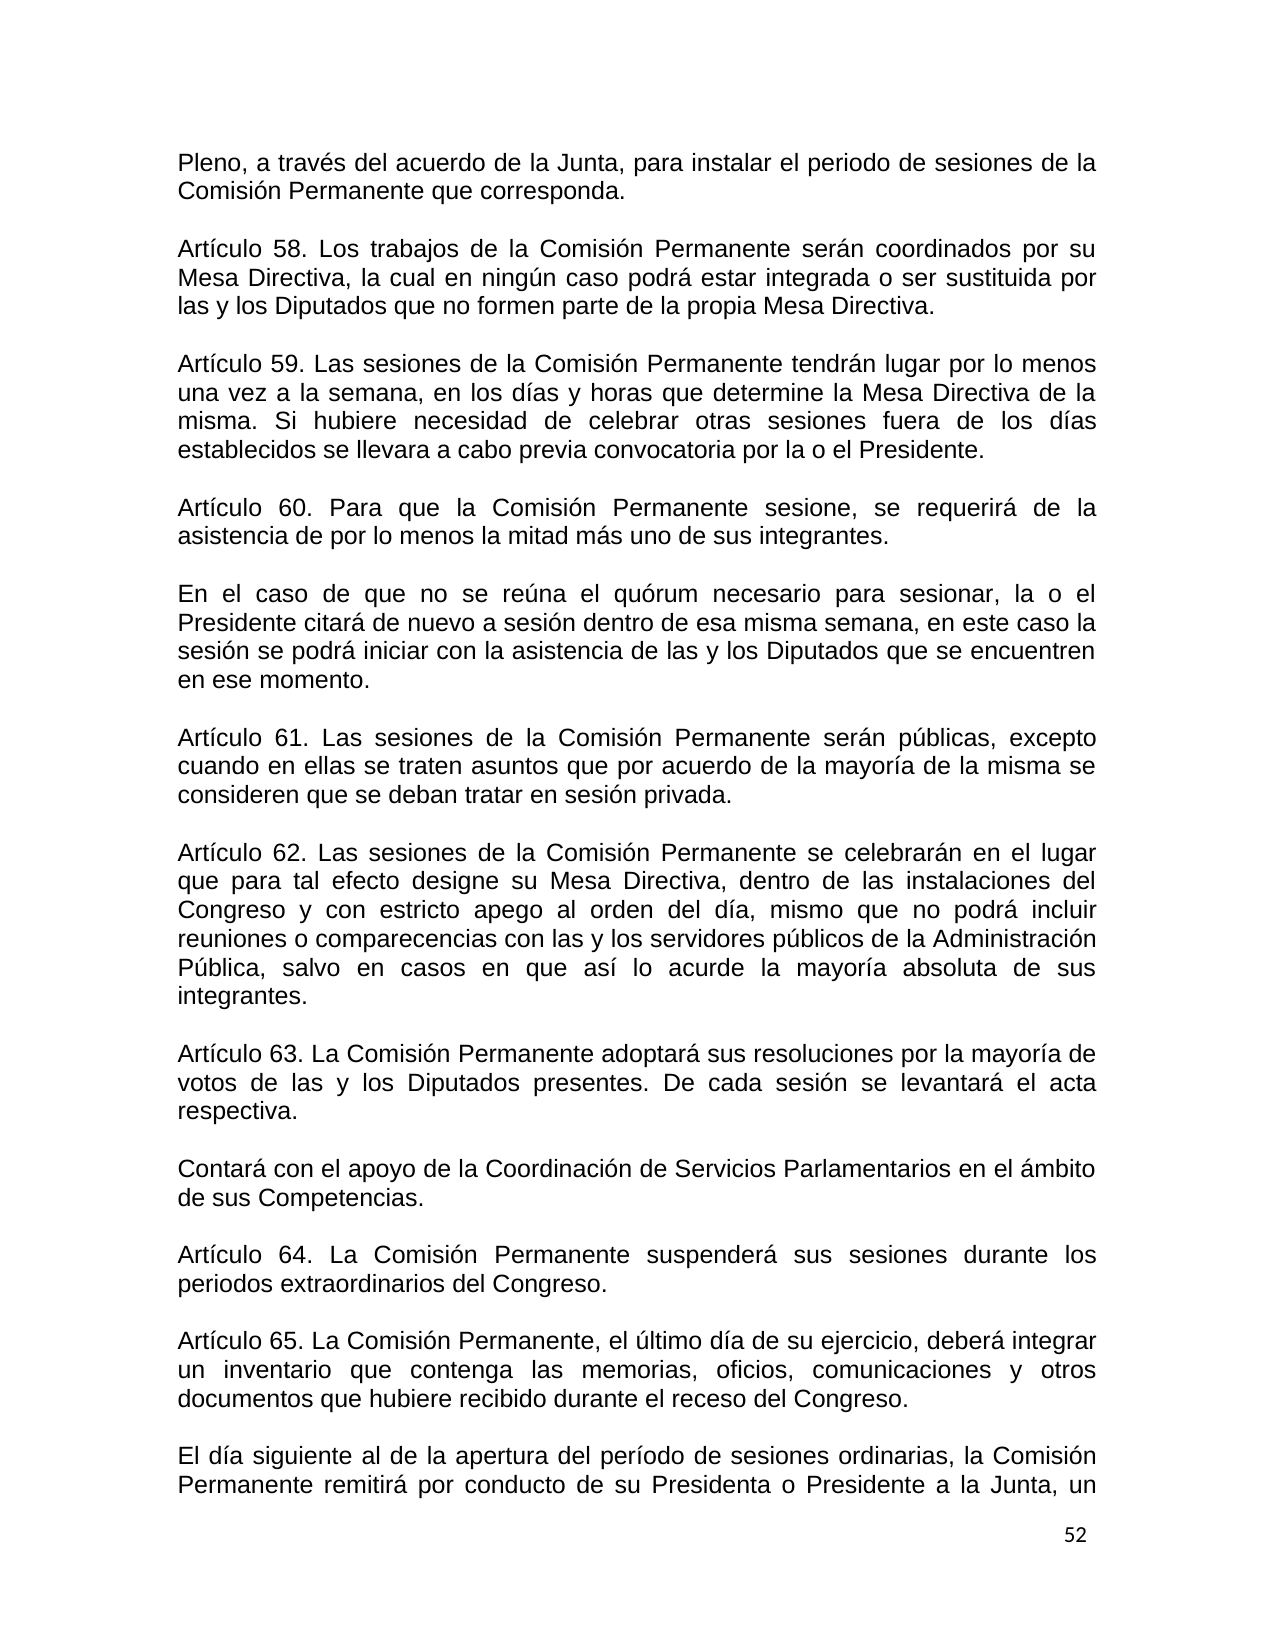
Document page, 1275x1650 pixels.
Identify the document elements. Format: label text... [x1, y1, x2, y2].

text Contará con el apoyo de la Coordinación de Servicios Parlamentarios en el ámbito de sus Competencias. [177, 1154, 1098, 1211]
text En el caso de que no se reúna el quórum necesario para sesionar, la o el Presidente citará de nuevo a sesión dentro de esa misma semana, en este caso la sesión se podrá iniciar con la asistencia de las y los Diputados que se encuentren en ese momento. [177, 579, 1098, 694]
text Artículo 65. La Comisión Permanente, el último día de su ejercicio, deberá integrar un inventario que contenga las memorias, oficios, comunicaciones y otros documentos que hubiere recibido durante el receso del Congreso. [177, 1326, 1098, 1413]
text Artículo 59. Las sesiones de la Comisión Permanente tendrán lugar por lo menos una vez a la semana, en los días y horas que determine la Mesa Directiva de la misma. Si hubiere necesidad de celebrar otras sesiones fuera de los días establecidos se llevara a cabo previa convocatoria por la o el Presidente. [177, 349, 1098, 464]
text Artículo 63. La Comisión Permanente adoptará sus resoluciones por la mayoría de votos de las y los Diputados presentes. De cada sesión se levantará el acta respectiva. [177, 1039, 1098, 1125]
text Artículo 64. La Comisión Permanente suspenderá sus sesiones durante los periodos extraordinarios del Congreso. [177, 1240, 1098, 1298]
text Artículo 60. Para que la Comisión Permanente sesione, se requerirá de la asistencia de por lo menos la mitad más uno de sus integrantes. [177, 493, 1098, 550]
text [177, 148, 1098, 205]
text Artículo 58. Los trabajos de la Comisión Permanente serán coordinados por su Mesa Directiva, la cual en ningún caso podrá estar integrada o ser sustituida por las y los Diputados que no formen parte de la propia Mesa Directiva. [177, 234, 1098, 320]
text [177, 1441, 1098, 1499]
text Artículo 61. Las sesiones de la Comisión Permanente serán públicas, excepto cuando en ellas se traten asuntos que por acuerdo de la mayoría de la misma se consideren que se deban tratar en sesión privada. [177, 723, 1098, 809]
text Artículo 62. Las sesiones de la Comisión Permanente se celebrarán en el lugar que para tal efecto designe su Mesa Directiva, dentro de las instalaciones del Congreso y con estricto apego al orden del día, mismo que no podrá incluir reuniones o comparecencias con las y los servidores públicos de la Administración Pública, salvo en casos en que así lo acurde la mayoría absoluta de sus integrantes. [177, 838, 1098, 1010]
